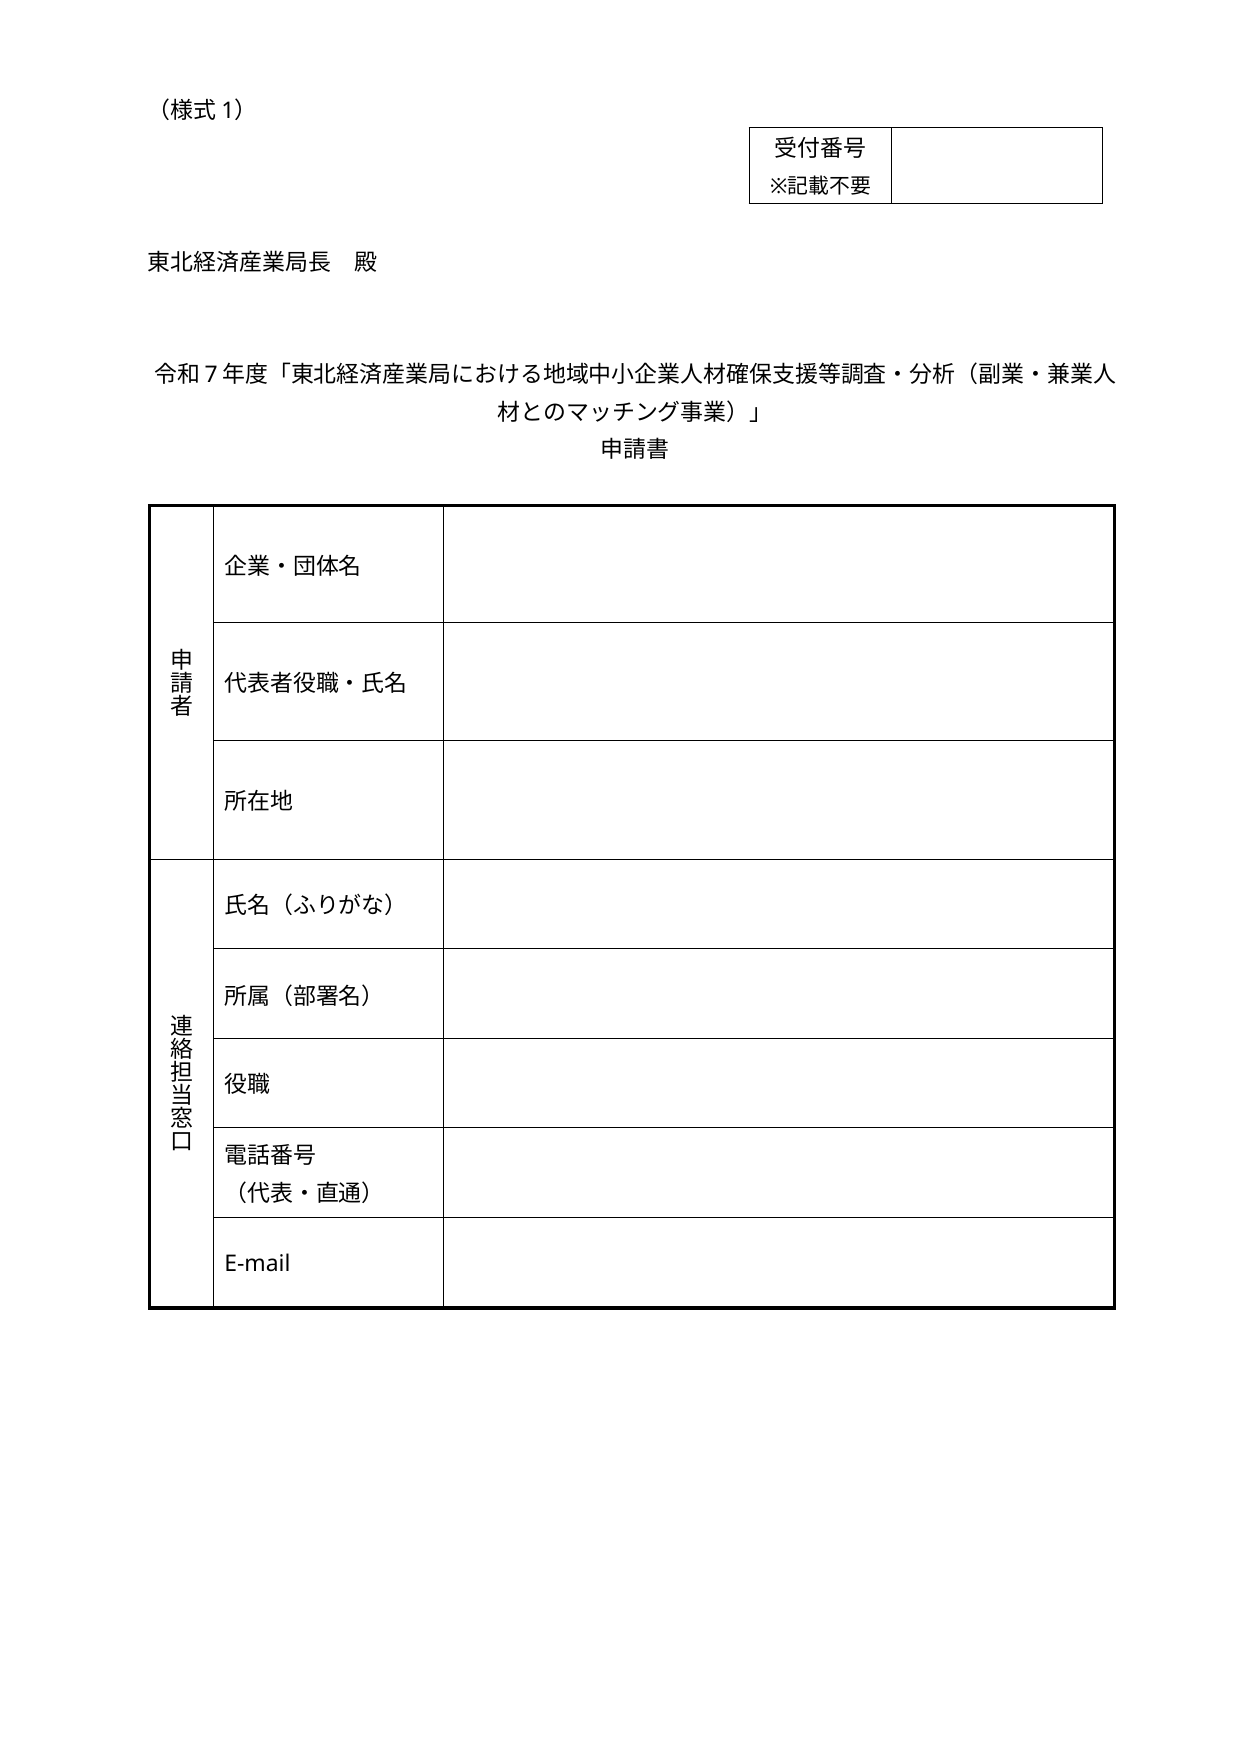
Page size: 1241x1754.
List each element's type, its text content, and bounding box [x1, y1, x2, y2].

table_header 申請者 [151, 507, 213, 858]
table_cell 電話番号 （代表・直通） [214, 1128, 443, 1217]
table_cell [444, 860, 1113, 948]
table_header 企業・団体名 [214, 507, 443, 622]
table_cell 役職 [214, 1039, 443, 1127]
table_cell E-mail [214, 1218, 443, 1306]
table_cell 連絡担当窓口 [151, 860, 213, 1306]
table_cell 代表者役職・氏名 [214, 623, 443, 740]
table_cell 氏名（ふりがな） [214, 860, 443, 948]
table_header [892, 128, 1102, 203]
table_cell [444, 1128, 1113, 1217]
table_cell [444, 1218, 1113, 1306]
text 令和7年度「東北経済産業局における地域中小企業人材確保支援等調査・分析（副業・兼業人材とのマッチング事業）」 [148, 354, 1122, 429]
table_cell 所在地 [214, 741, 443, 858]
text 東北経済産業局長 殿 [148, 242, 1122, 279]
table_cell [444, 1039, 1113, 1127]
table_cell [444, 949, 1113, 1038]
text （様式1） [148, 89, 1122, 127]
table_header 受付番号 ※記載不要 [750, 128, 891, 203]
table_cell [444, 741, 1113, 858]
table_header [444, 507, 1113, 622]
text 申請書 [148, 429, 1122, 467]
table_cell [444, 623, 1113, 740]
table_cell 所属（部署名） [214, 949, 443, 1038]
